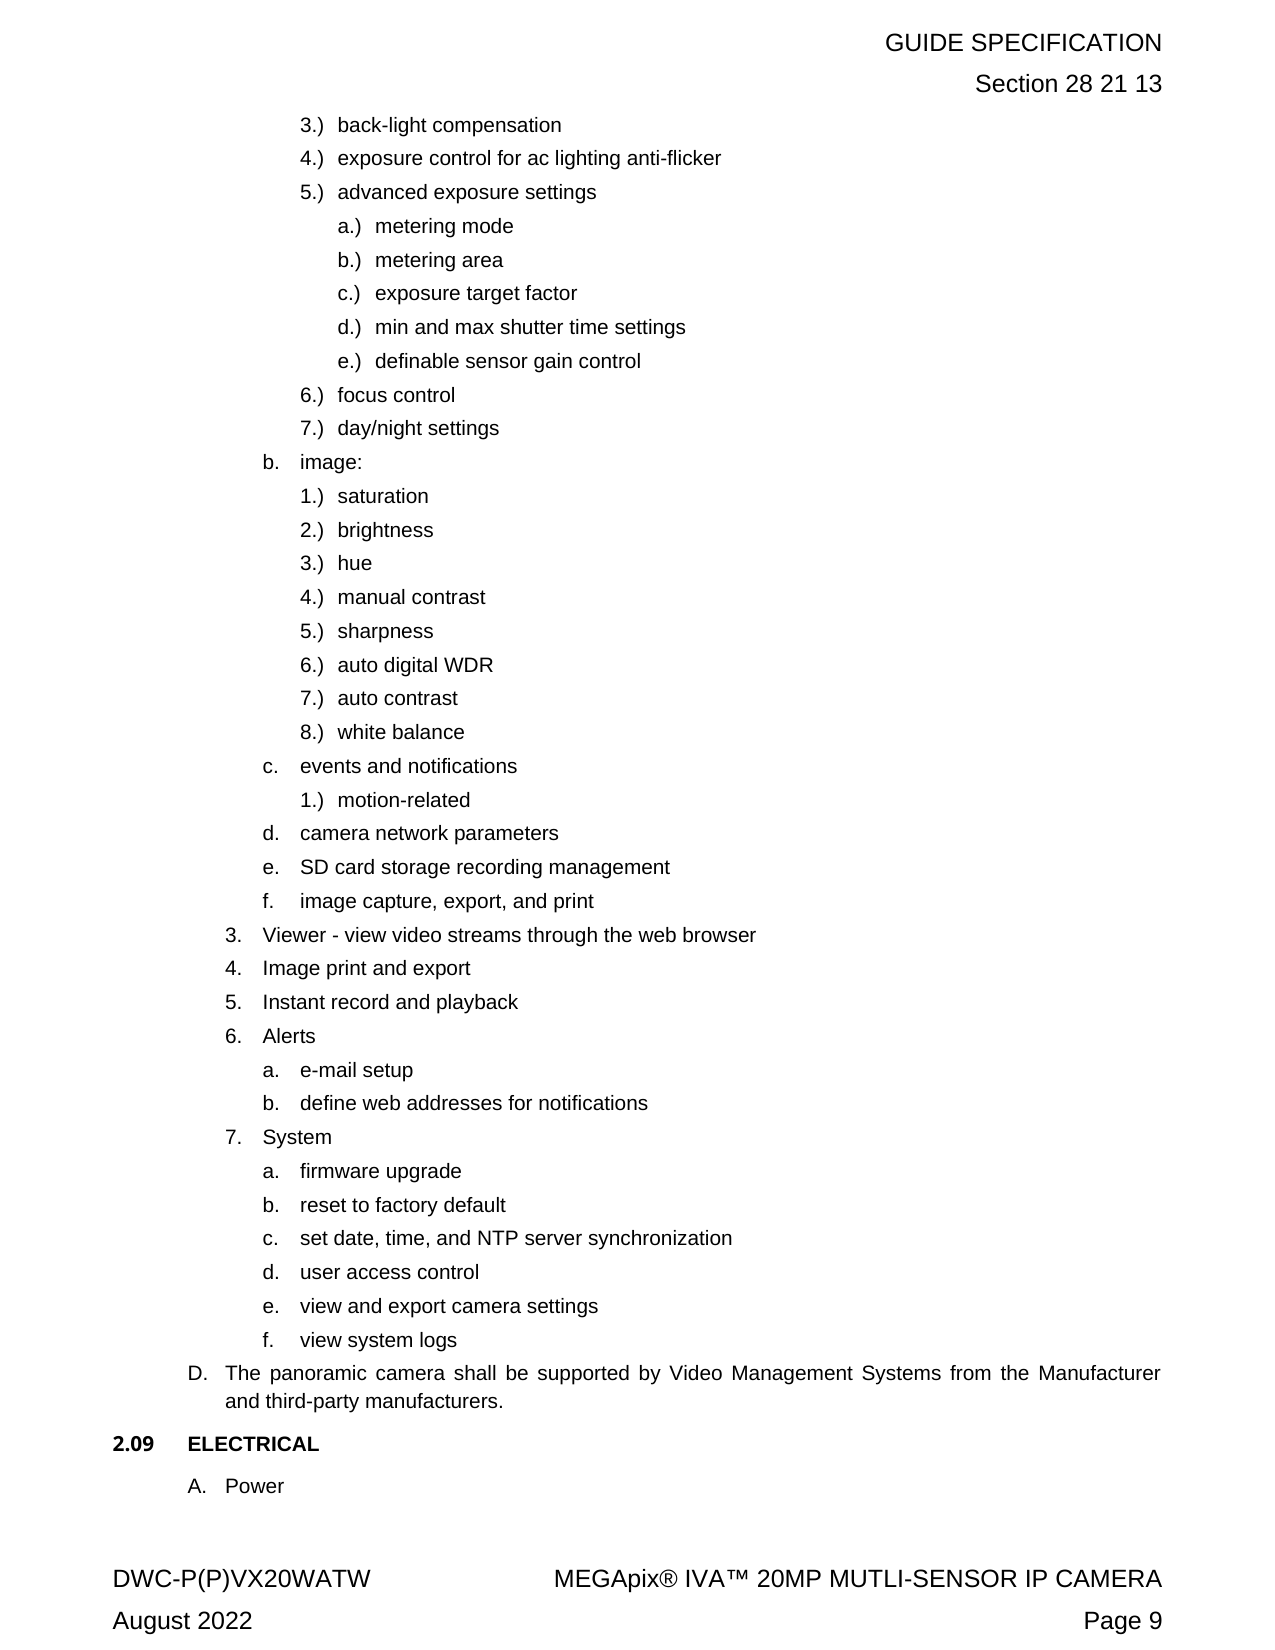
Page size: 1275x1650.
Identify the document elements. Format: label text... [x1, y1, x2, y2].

list exposure control for ac lighting anti-flicker [300, 146, 1162, 170]
list Instant record and playback [225, 990, 1162, 1014]
list ELECTRICAL [112, 1429, 1162, 1457]
list The panoramic camera shall be supported by Video Management Systems from the Manufacturer and third-party manufacturers. [187, 1361, 1162, 1413]
list camera network parameters [262, 821, 1162, 845]
list events and notifications [262, 754, 1162, 778]
list image capture, export, and print [262, 889, 1162, 913]
list view and export camera settings [262, 1294, 1162, 1318]
list focus control [300, 382, 1162, 406]
list day/night settings [300, 416, 1162, 440]
list Image print and export [225, 956, 1162, 980]
list hue [300, 551, 1162, 575]
list auto contrast [300, 686, 1162, 710]
list reset to factory default [262, 1192, 1162, 1216]
list manual contrast [300, 585, 1162, 609]
list min and max shutter time settings [337, 315, 1162, 339]
list Alerts [225, 1024, 1162, 1048]
list exposure target factor [337, 281, 1162, 305]
list back-light compensation [300, 112, 1162, 136]
list definable sensor gain control [337, 349, 1162, 373]
list image: [262, 450, 1162, 474]
list firmware upgrade [262, 1159, 1162, 1183]
list white balance [300, 720, 1162, 744]
list Viewer - view video streams through the web browser [225, 922, 1162, 946]
list sharpness [300, 619, 1162, 643]
list metering area [337, 247, 1162, 271]
list Power [187, 1474, 1162, 1498]
list set date, time, and NTP server synchronization [262, 1226, 1162, 1250]
list auto digital WDR [300, 652, 1162, 676]
list saturation [300, 484, 1162, 508]
list view system logs [262, 1327, 1162, 1351]
list motion-related [300, 787, 1162, 811]
list SD card storage recording management [262, 855, 1162, 879]
list advanced exposure settings [300, 180, 1162, 204]
list metering mode [337, 214, 1162, 238]
list define web addresses for notifications [262, 1091, 1162, 1115]
list System [225, 1125, 1162, 1149]
list brightness [300, 517, 1162, 541]
list user access control [262, 1260, 1162, 1284]
list e-mail setup [262, 1057, 1162, 1081]
